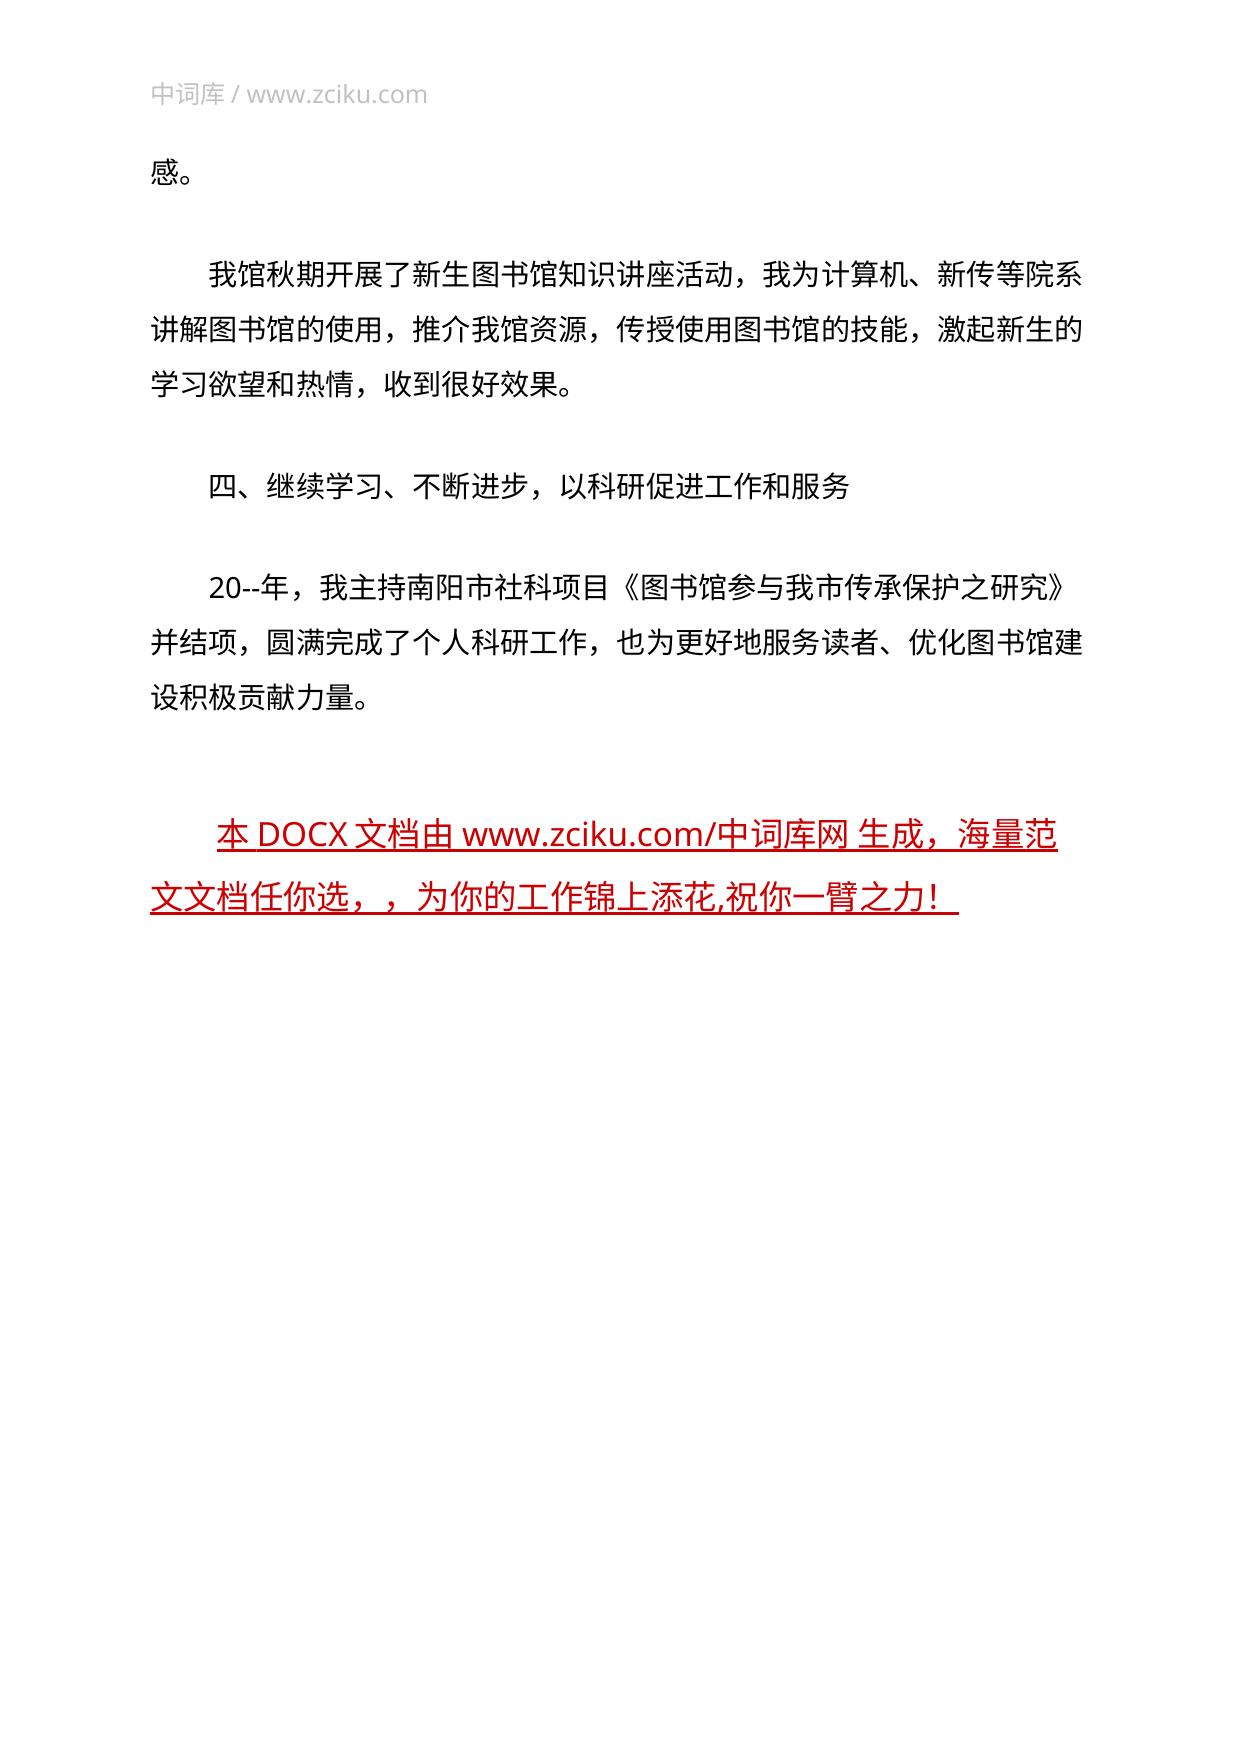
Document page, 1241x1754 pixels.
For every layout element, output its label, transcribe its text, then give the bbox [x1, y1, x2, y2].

text 我馆秋期开展了新生图书馆知识讲座活动，我为计算机、新传等院系讲解图书馆的使用，推介我馆资源，传授使用图书馆的技能，激起新生的学习欲望和热情，收到很好效果。 [150, 252, 1090, 404]
text 20--年，我主持南阳市社科项目《图书馆参与我市传承保护之研究》并结项，圆满完成了个人科研工作，也为更好地服务读者、优化图书馆建设积极贡献力量。 [150, 565, 1090, 717]
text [150, 150, 1090, 192]
text 四、继续学习、不断进步，以科研促进工作和服务 [150, 463, 1090, 506]
text 本DOCX文档由 www.zciku.com/中词库网 生成，海量范文文档任你选，，为你的工作锦上添花,祝你一臂之力！ [150, 808, 1090, 919]
